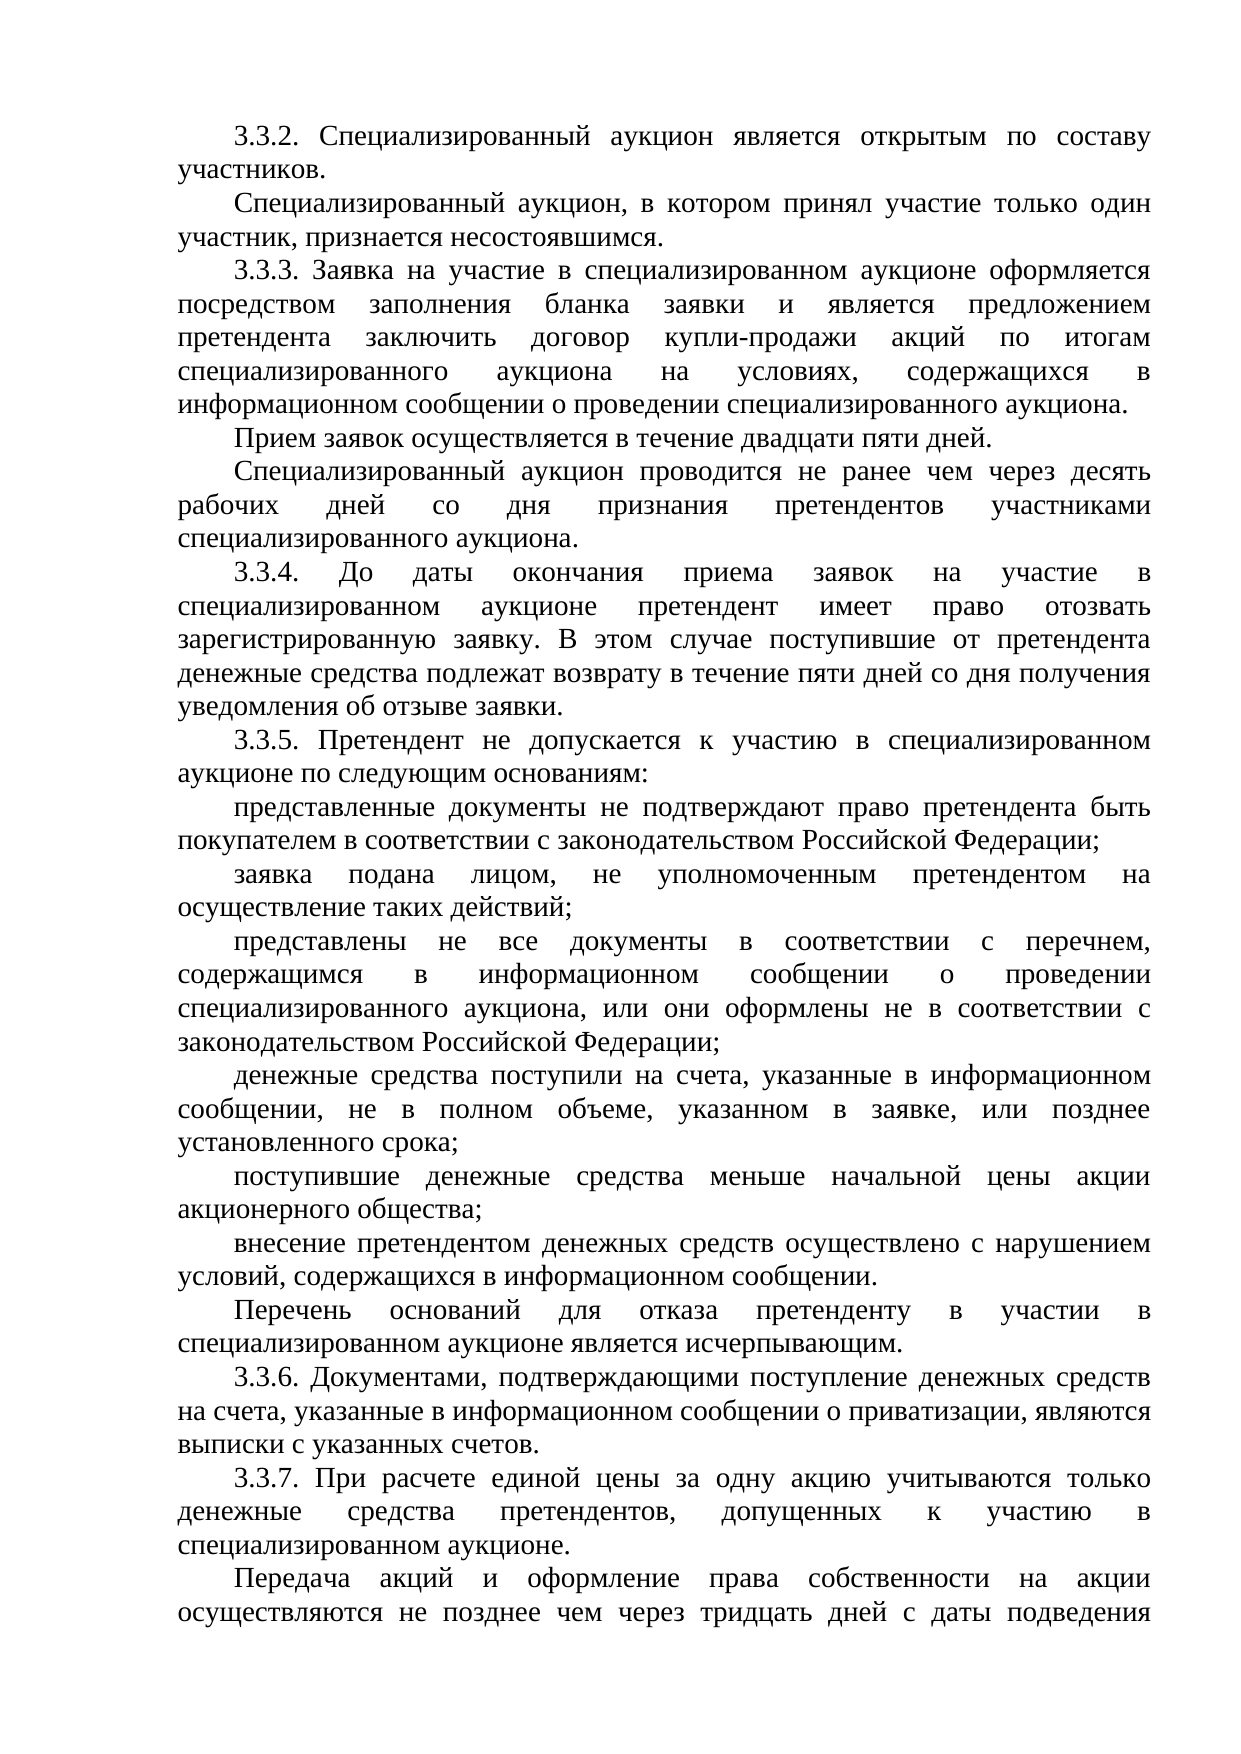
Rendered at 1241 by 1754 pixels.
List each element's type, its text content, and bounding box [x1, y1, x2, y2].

text 3.3.5. Претендент не допускается к участию в специализированном аукционе по следующим основаниям: [177, 722, 1152, 789]
text 3.3.3. Заявка на участие в специализированном аукционе оформляется посредством заполнения бланка заявки и является предложением претендента заключить договор купли-продажи акций по итогам специализированного аукциона на условиях, содержащихся в информационном сообщении о проведении специализированного аукциона. [177, 252, 1152, 420]
text 3.3.4. До даты окончания приема заявок на участие в специализированном аукционе претендент имеет право отозвать зарегистрированную заявку. В этом случае поступившие от претендента денежные средства подлежат возврату в течение пяти дней со дня получения уведомления об отзыве заявки. [177, 554, 1152, 722]
text поступившие денежные средства меньше начальной цены акции акционерного общества; [177, 1158, 1152, 1225]
text представлены не все документы в соответствии с перечнем, содержащимся в информационном сообщении о проведении специализированного аукциона, или они оформлены не в соответствии с законодательством Российской Федерации; [177, 923, 1152, 1057]
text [177, 1560, 1152, 1627]
text 3.3.6. Документами, подтверждающими поступление денежных средств на счета, указанные в информационном сообщении о приватизации, являются выписки с указанных счетов. [177, 1359, 1152, 1460]
text внесение претендентом денежных средств осуществлено с нарушением условий, содержащихся в информационном сообщении. [177, 1225, 1152, 1292]
text 3.3.7. При расчете единой цены за одну акцию учитываются только денежные средства претендентов, допущенных к участию в специализированном аукционе. [177, 1460, 1152, 1560]
text Специализированный аукцион проводится не ранее чем через десять рабочих дней со дня признания претендентов участниками специализированного аукциона. [177, 453, 1152, 554]
text Прием заявок осуществляется в течение двадцати пяти дней. [177, 420, 1152, 453]
text Специализированный аукцион, в котором принял участие только один участник, признается несостоявшимся. [177, 185, 1152, 252]
text представленные документы не подтверждают право претендента быть покупателем в соответствии с законодательством Российской Федерации; [177, 789, 1152, 856]
text Перечень оснований для отказа претенденту в участии в специализированном аукционе является исчерпывающим. [177, 1292, 1152, 1359]
text заявка подана лицом, не уполномоченным претендентом на осуществление таких действий; [177, 856, 1152, 923]
text денежные средства поступили на счета, указанные в информационном сообщении, не в полном объеме, указанном в заявке, или позднее установленного срока; [177, 1057, 1152, 1158]
text 3.3.2. Специализированный аукцион является открытым по составу участников. [177, 118, 1152, 185]
